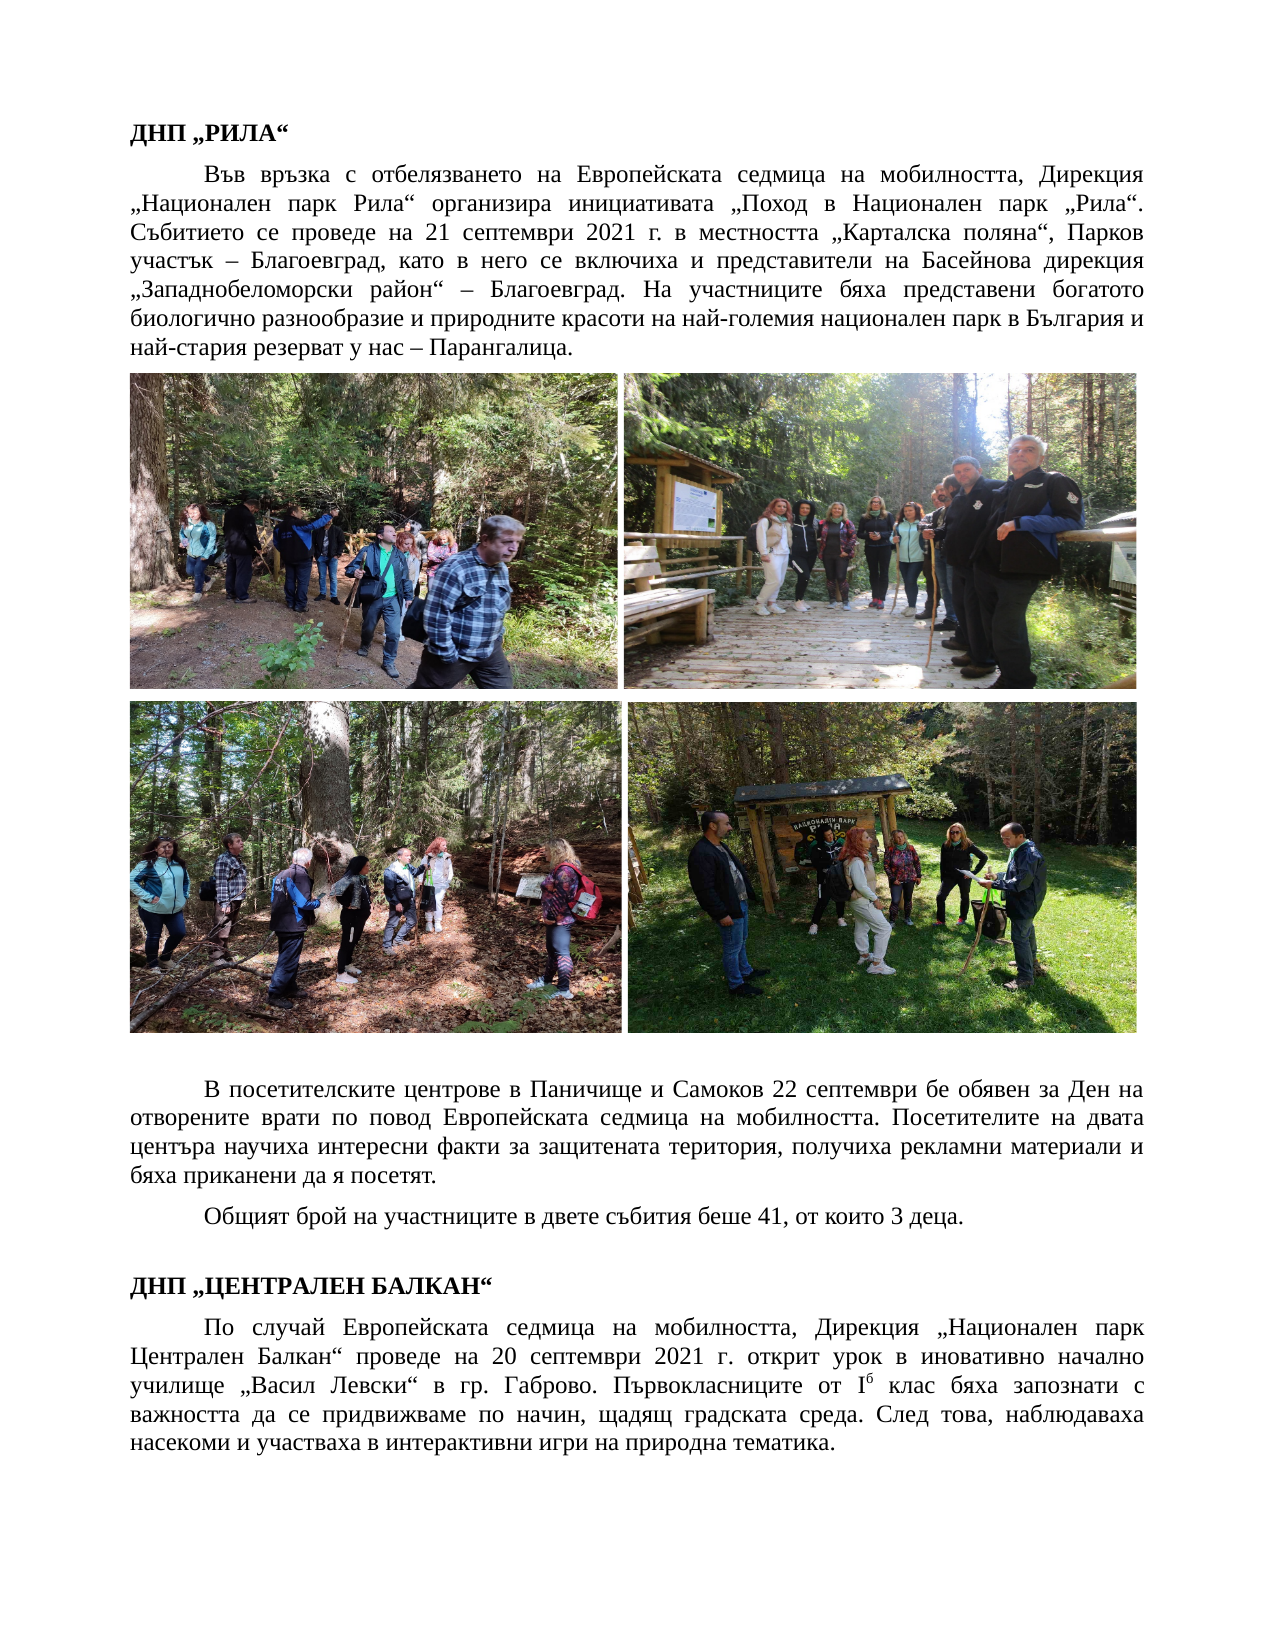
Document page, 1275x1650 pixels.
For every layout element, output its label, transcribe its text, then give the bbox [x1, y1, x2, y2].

text В посетителските центрове в Паничище и Самоков 22 септември бе обявен за Ден на отворените врати по повод Европейската седмица на мобилността. Посетителите на двата центъра научиха интересни факти за защитената територия, получиха рекламни материали и бяха приканени да я посетят. [130, 1074, 1145, 1189]
picture [623, 373, 1137, 689]
text ДНП „ЦЕНТРАЛЕН БАЛКАН“ [130, 1271, 1145, 1300]
text ДНП „РИЛА“ [130, 118, 1145, 147]
picture [129, 701, 622, 1033]
text По случай Европейската седмица на мобилността, Дирекция „Национален парк Централен Балкан“ проведе на 20 септември 2021 г. открит урок в иновативно начално училище „Васил Левски“ в гр. Габрово. Първокласниците от Iб клас бяха запознати с важността да се придвижваме по начин, щадящ градската среда. След това, наблюдаваха насекоми и участваха в интерактивни игри на природна тематика. [130, 1312, 1145, 1456]
text Във връзка с отбелязването на Европейската седмица на мобилността, Дирекция „Национален парк Рила“ организира инициативата „Поход в Национален парк „Рила“. Събитието се проведе на 21 септември 2021 г. в местността „Карталска поляна“, Парков участък – Благоевград, като в него се включиха и представители на Басейнова дирекция „Западнобеломорски район“ – Благоевград. На участниците бяха представени богатото биологично разнообразие и природните красоти на най-големия национален парк в България и най-стария резерват у нас – Парангалица. [130, 159, 1145, 361]
text Общият брой на участниците в двете събития беше 41, от които 3 деца. [130, 1201, 1145, 1230]
picture [129, 373, 618, 689]
picture [627, 702, 1137, 1033]
